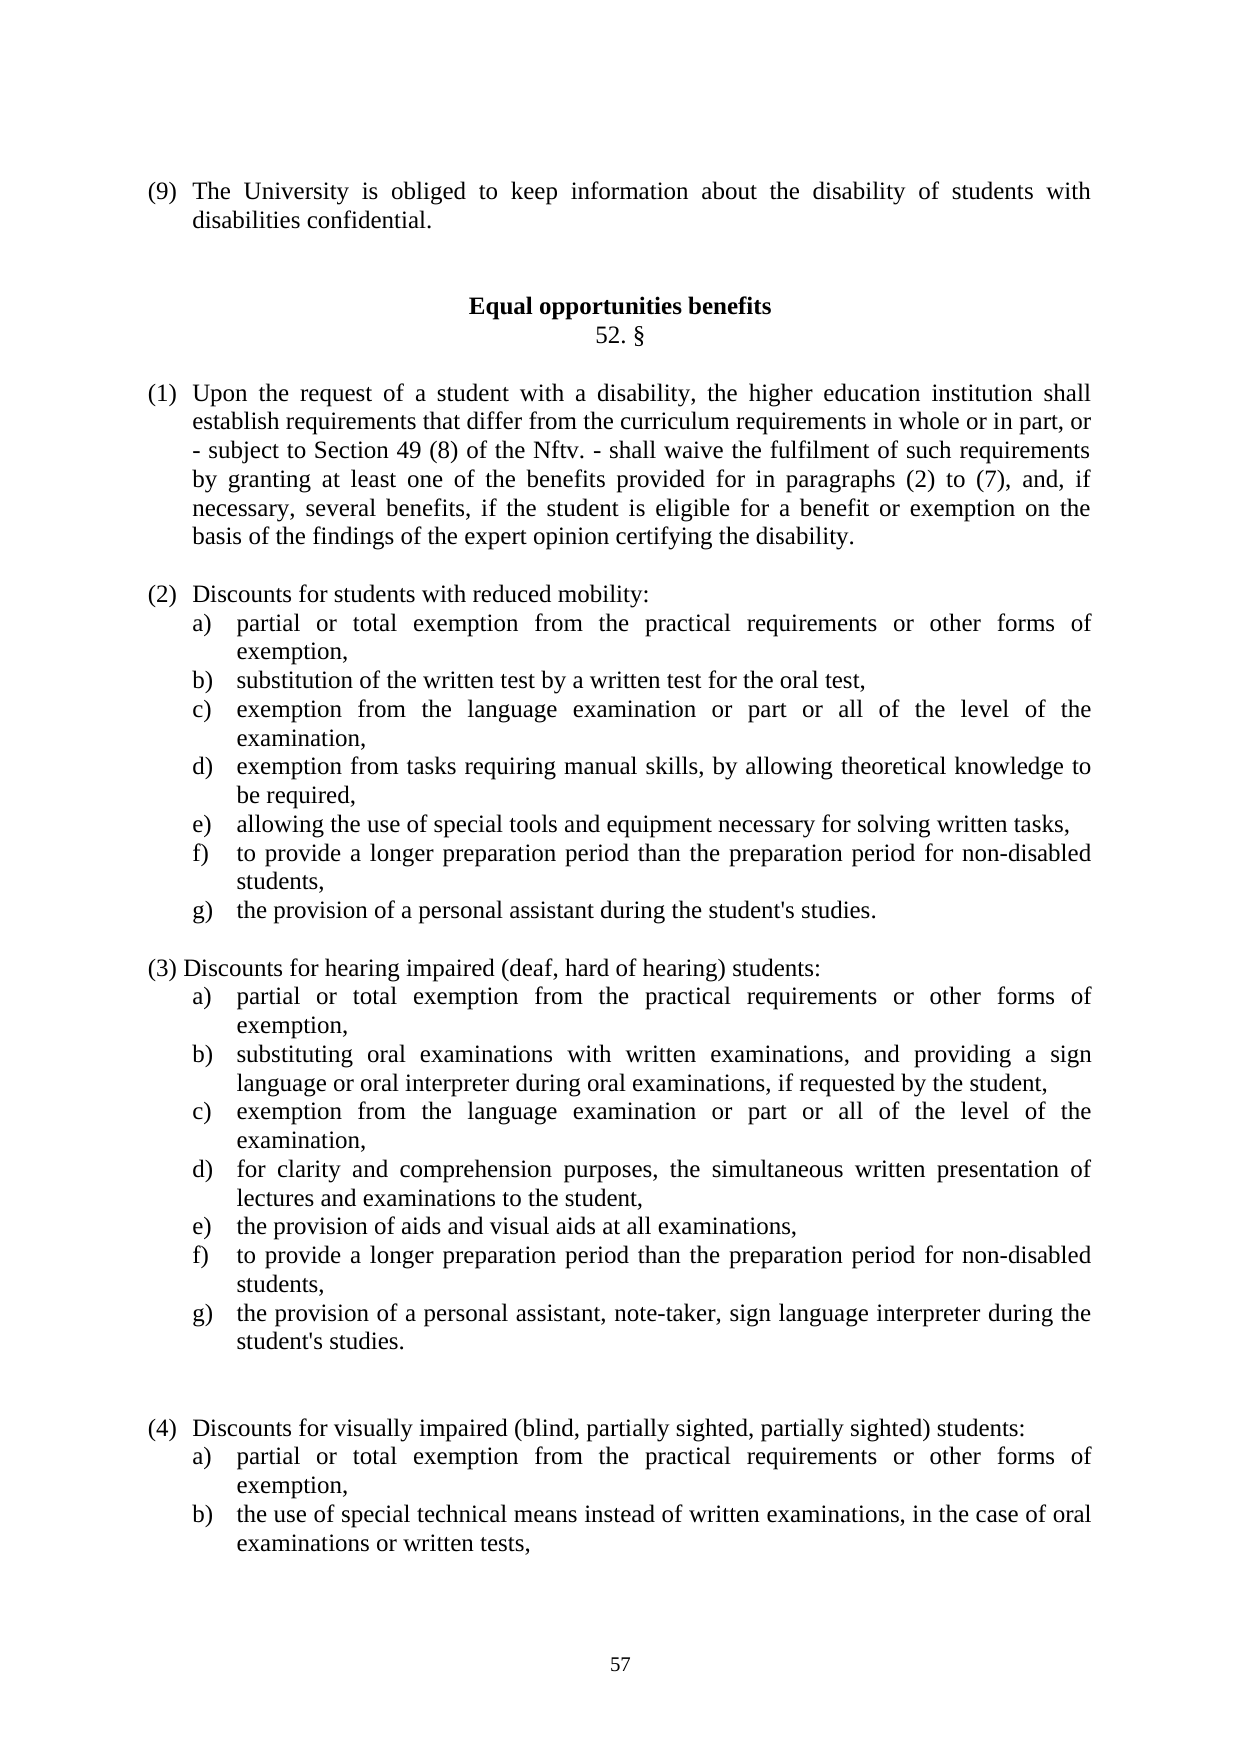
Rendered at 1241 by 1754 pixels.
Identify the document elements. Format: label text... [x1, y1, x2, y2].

text (3) Discounts for hearing impaired (deaf, hard of hearing) students: [148, 953, 1092, 981]
text Equal opportunities benefits [148, 291, 1092, 320]
text g) the provision of a personal assistant, note-taker, sign language interpreter during the student's studies. [192, 1298, 1092, 1355]
text a) partial or total exemption from the practical requirements or other forms of exemption, [192, 1441, 1092, 1499]
text a) partial or total exemption from the practical requirements or other forms of exemption, [192, 608, 1092, 665]
text g) the provision of a personal assistant during the student's studies. [192, 895, 1092, 924]
text e) allowing the use of special tools and equipment necessary for solving written tasks, [192, 809, 1092, 838]
text e) the provision of aids and visual aids at all examinations, [192, 1211, 1092, 1240]
text b) substituting oral examinations with written examinations, and providing a sign language or oral interpreter during oral examinations, if requested by the student, [192, 1039, 1092, 1096]
list The University is obliged to keep information about the disability of students with disabilities confidential. [148, 176, 1092, 234]
text b) substitution of the written test by a written test for the oral test, [192, 665, 1092, 694]
text b) the use of special technical means instead of written examinations, in the case of oral examinations or written tests, [192, 1499, 1092, 1556]
text d) for clarity and comprehension purposes, the simultaneous written presentation of lectures and examinations to the student, [192, 1154, 1092, 1211]
text f) to provide a longer preparation period than the preparation period for non-disabled students, [192, 1240, 1092, 1298]
text c) exemption from the language examination or part or all of the level of the examination, [192, 694, 1092, 751]
text d) exemption from tasks requiring manual skills, by allowing theoretical knowledge to be required, [192, 751, 1092, 809]
text (4) Discounts for visually impaired (blind, partially sighted, partially sighted) students: [148, 1413, 1092, 1441]
text (1) Upon the request of a student with a disability, the higher education institution shall establish requirements that differ from the curriculum requirements in whole or in part, or - subject to Section 49 (8) of the Nftv. - shall waive the fulfilment of such requirements by granting at least one of the benefits provided for in paragraphs (2) to (7), and, if necessary, several benefits, if the student is eligible for a benefit or exemption on the basis of the findings of the expert opinion certifying the disability. [148, 378, 1092, 550]
text a) partial or total exemption from the practical requirements or other forms of exemption, [192, 981, 1092, 1039]
text (2) Discounts for students with reduced mobility: [148, 579, 1092, 608]
text c) exemption from the language examination or part or all of the level of the examination, [192, 1096, 1092, 1154]
text f) to provide a longer preparation period than the preparation period for non-disabled students, [192, 838, 1092, 895]
text 52. § [148, 320, 1092, 349]
